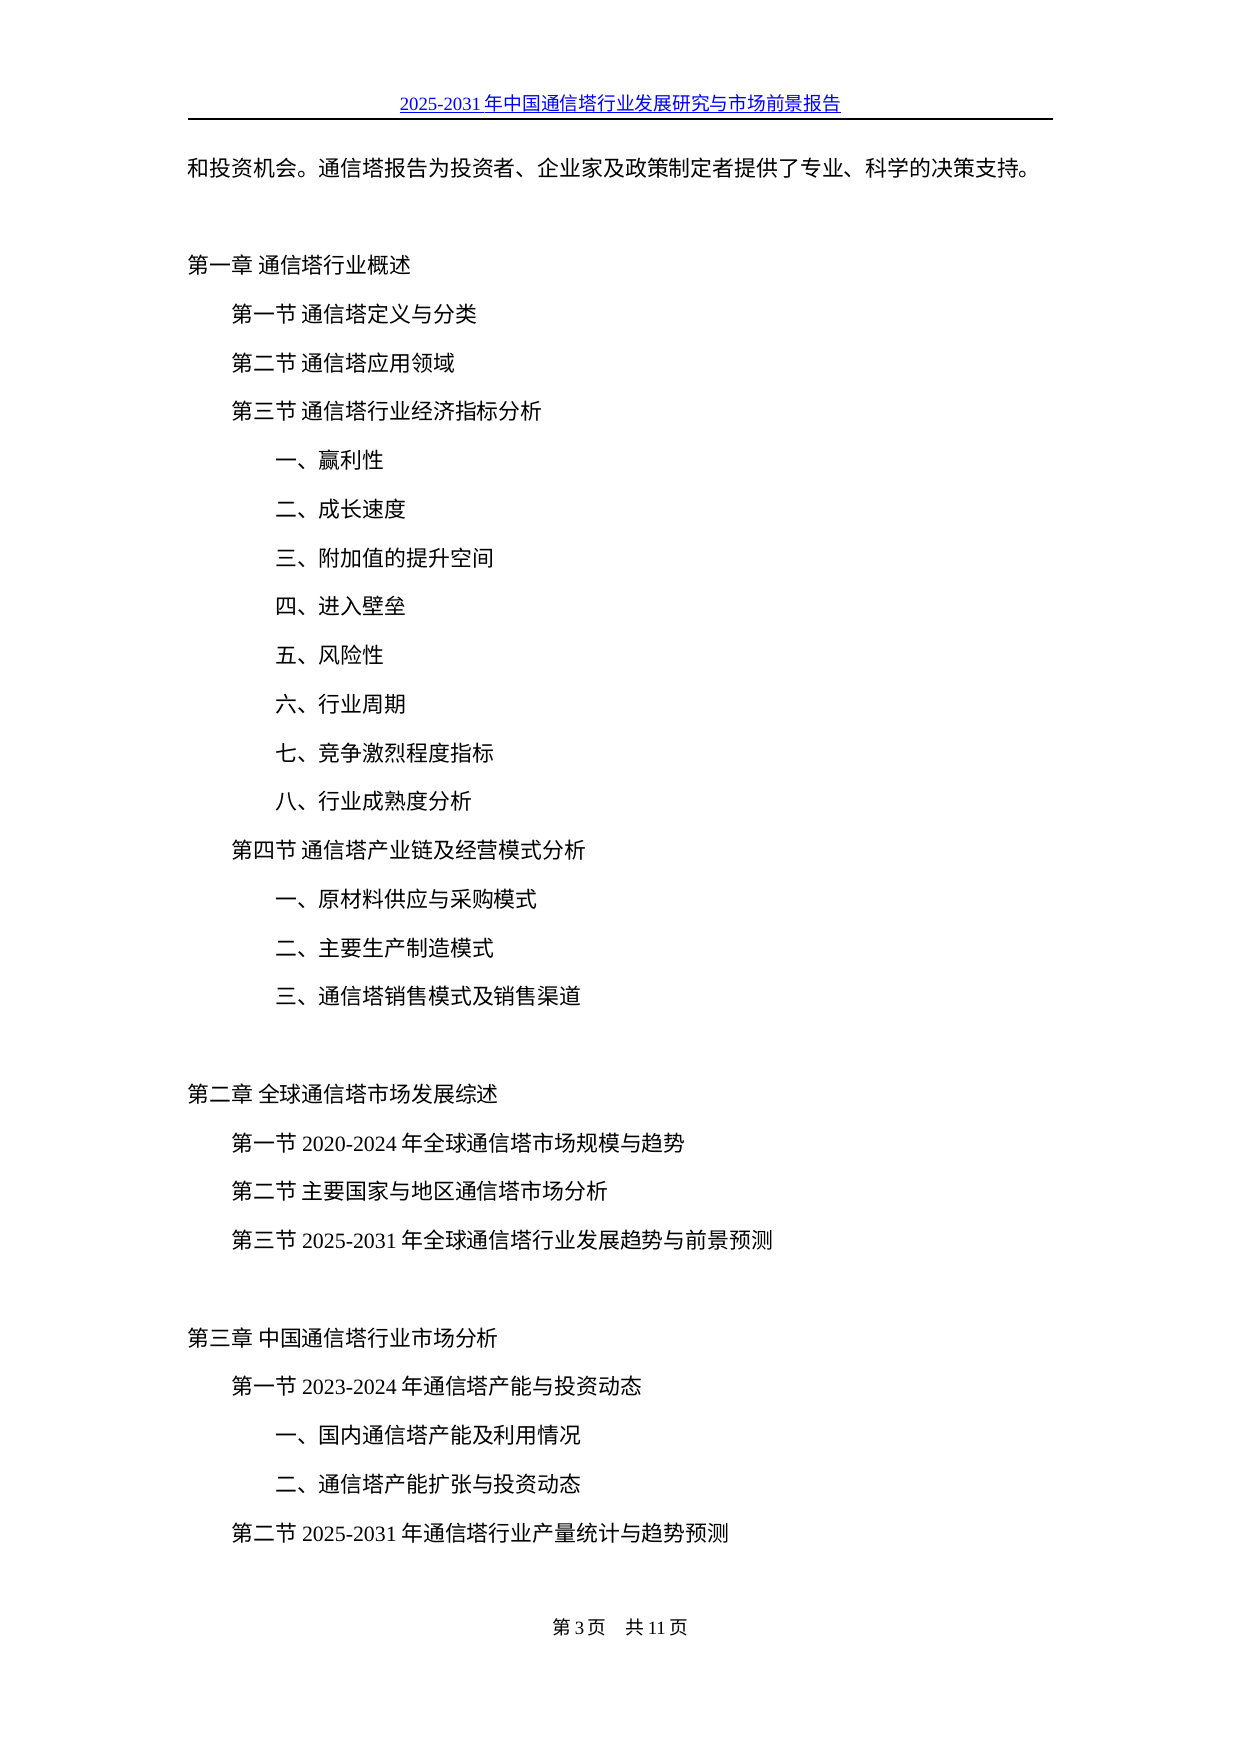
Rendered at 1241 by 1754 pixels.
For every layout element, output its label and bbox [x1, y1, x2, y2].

text [187, 150, 1053, 1548]
